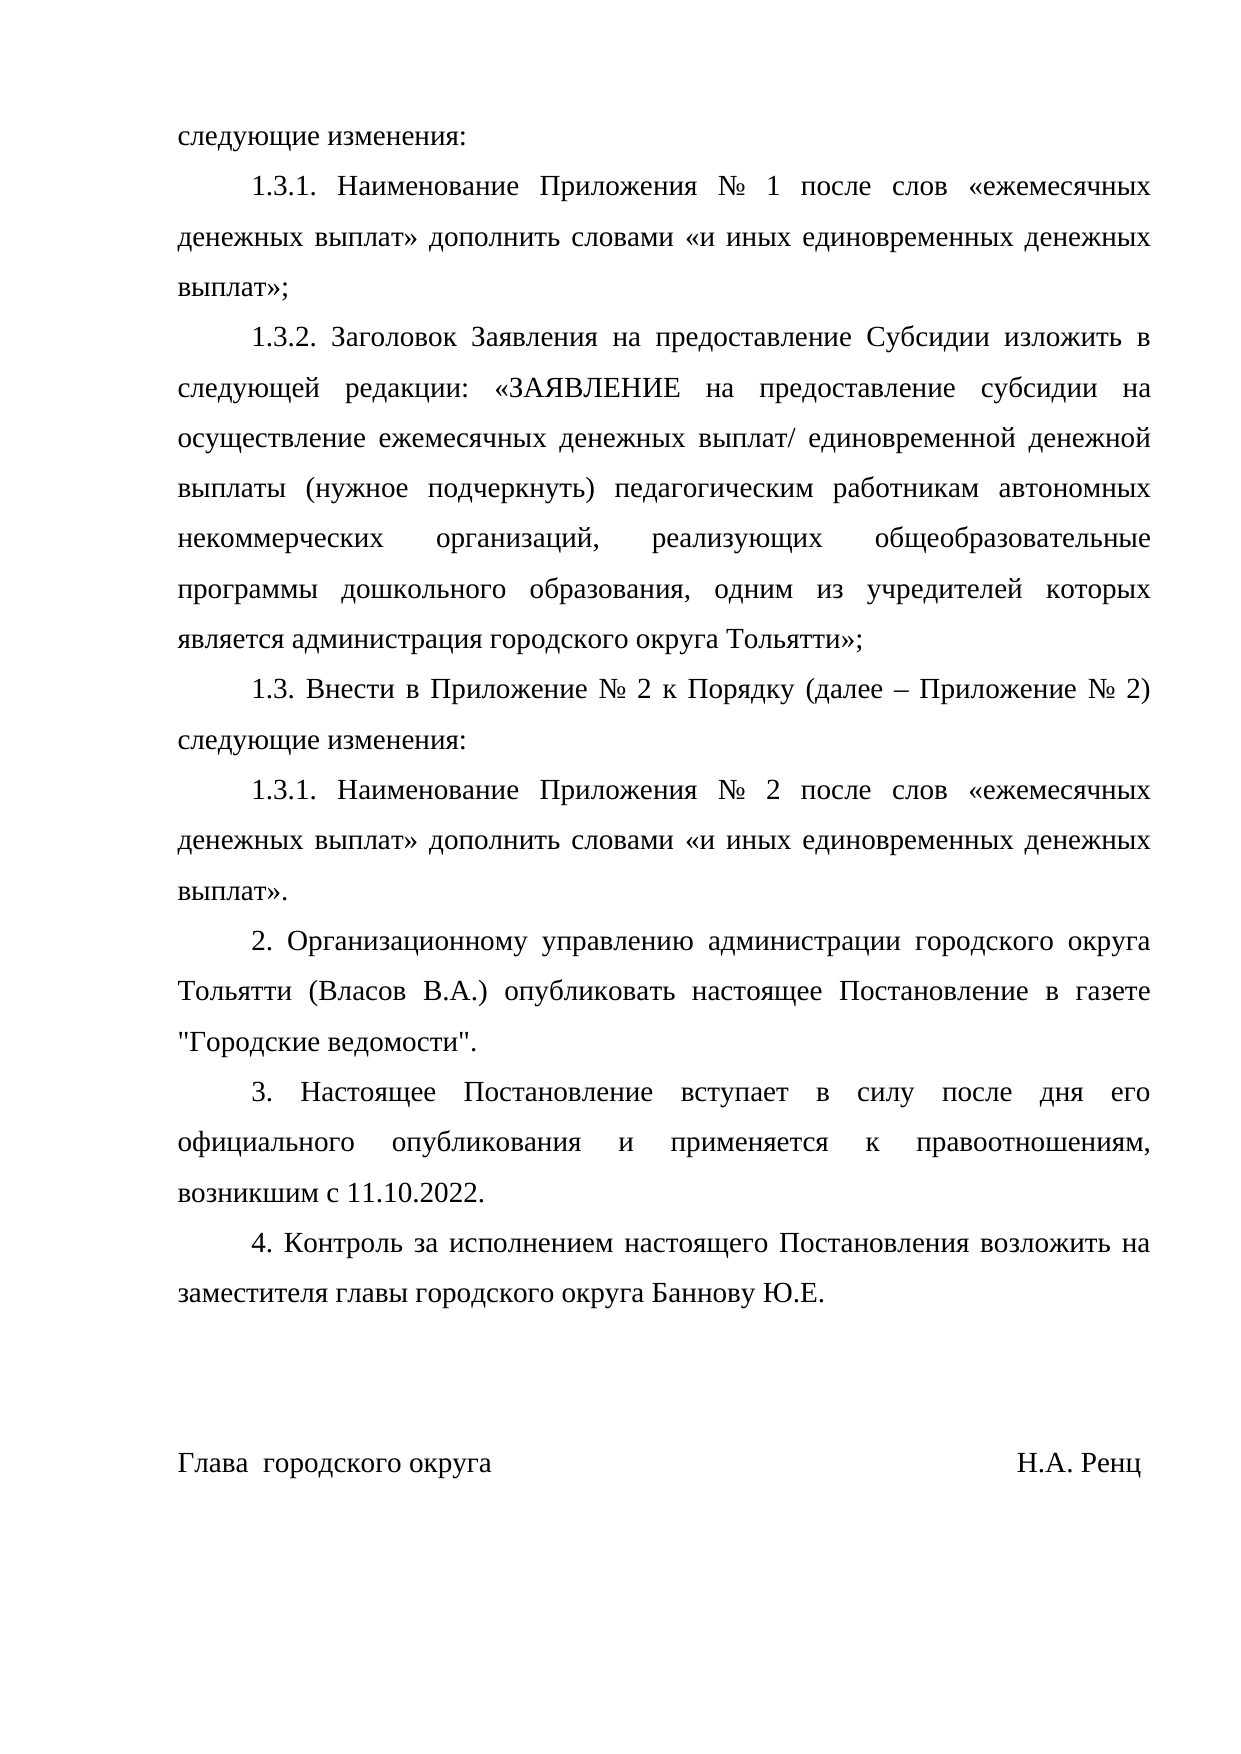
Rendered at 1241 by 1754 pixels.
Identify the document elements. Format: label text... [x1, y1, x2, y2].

title Глава городского округа Н.А. Ренц [177, 1445, 1152, 1479]
title 1.3.1. Наименование Приложения № 2 после слов «ежемесячных денежных выплат» дополнить словами «и иных единовременных денежных выплат». [177, 772, 1152, 906]
title 1.3. Внести в Приложение № 2 к Порядку (далее – Приложение № 2) следующие изменения: [177, 672, 1152, 755]
text 3. Настоящее Постановление вступает в силу после дня его официального опубликования и применяется к правоотношениям, возникшим с 11.10.2022. [177, 1074, 1152, 1208]
text 4. Контроль за исполнением настоящего Постановления возложить на заместителя главы городского округа Баннову Ю.Е. [177, 1225, 1152, 1309]
title 1.3.1. Наименование Приложения № 1 после слов «ежемесячных денежных выплат» дополнить словами «и иных единовременных денежных выплат»; [177, 168, 1152, 303]
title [177, 118, 1152, 152]
text 2. Организационному управлению администрации городского округа Тольятти (Власов В.А.) опубликовать настоящее Постановление в газете "Городские ведомости". [177, 923, 1152, 1057]
text 1.3.2. Заголовок Заявления на предоставление Субсидии изложить в следующей редакции: «ЗАЯВЛЕНИЕ на предоставление субсидии на осуществление ежемесячных денежных выплат/ единовременной денежной выплаты (нужное подчеркнуть) педагогическим работникам автономных некоммерческих организаций, реализующих общеобразовательные программы дошкольного образования, одним из учредителей которых является администрация городского округа Тольятти»; [177, 319, 1152, 655]
